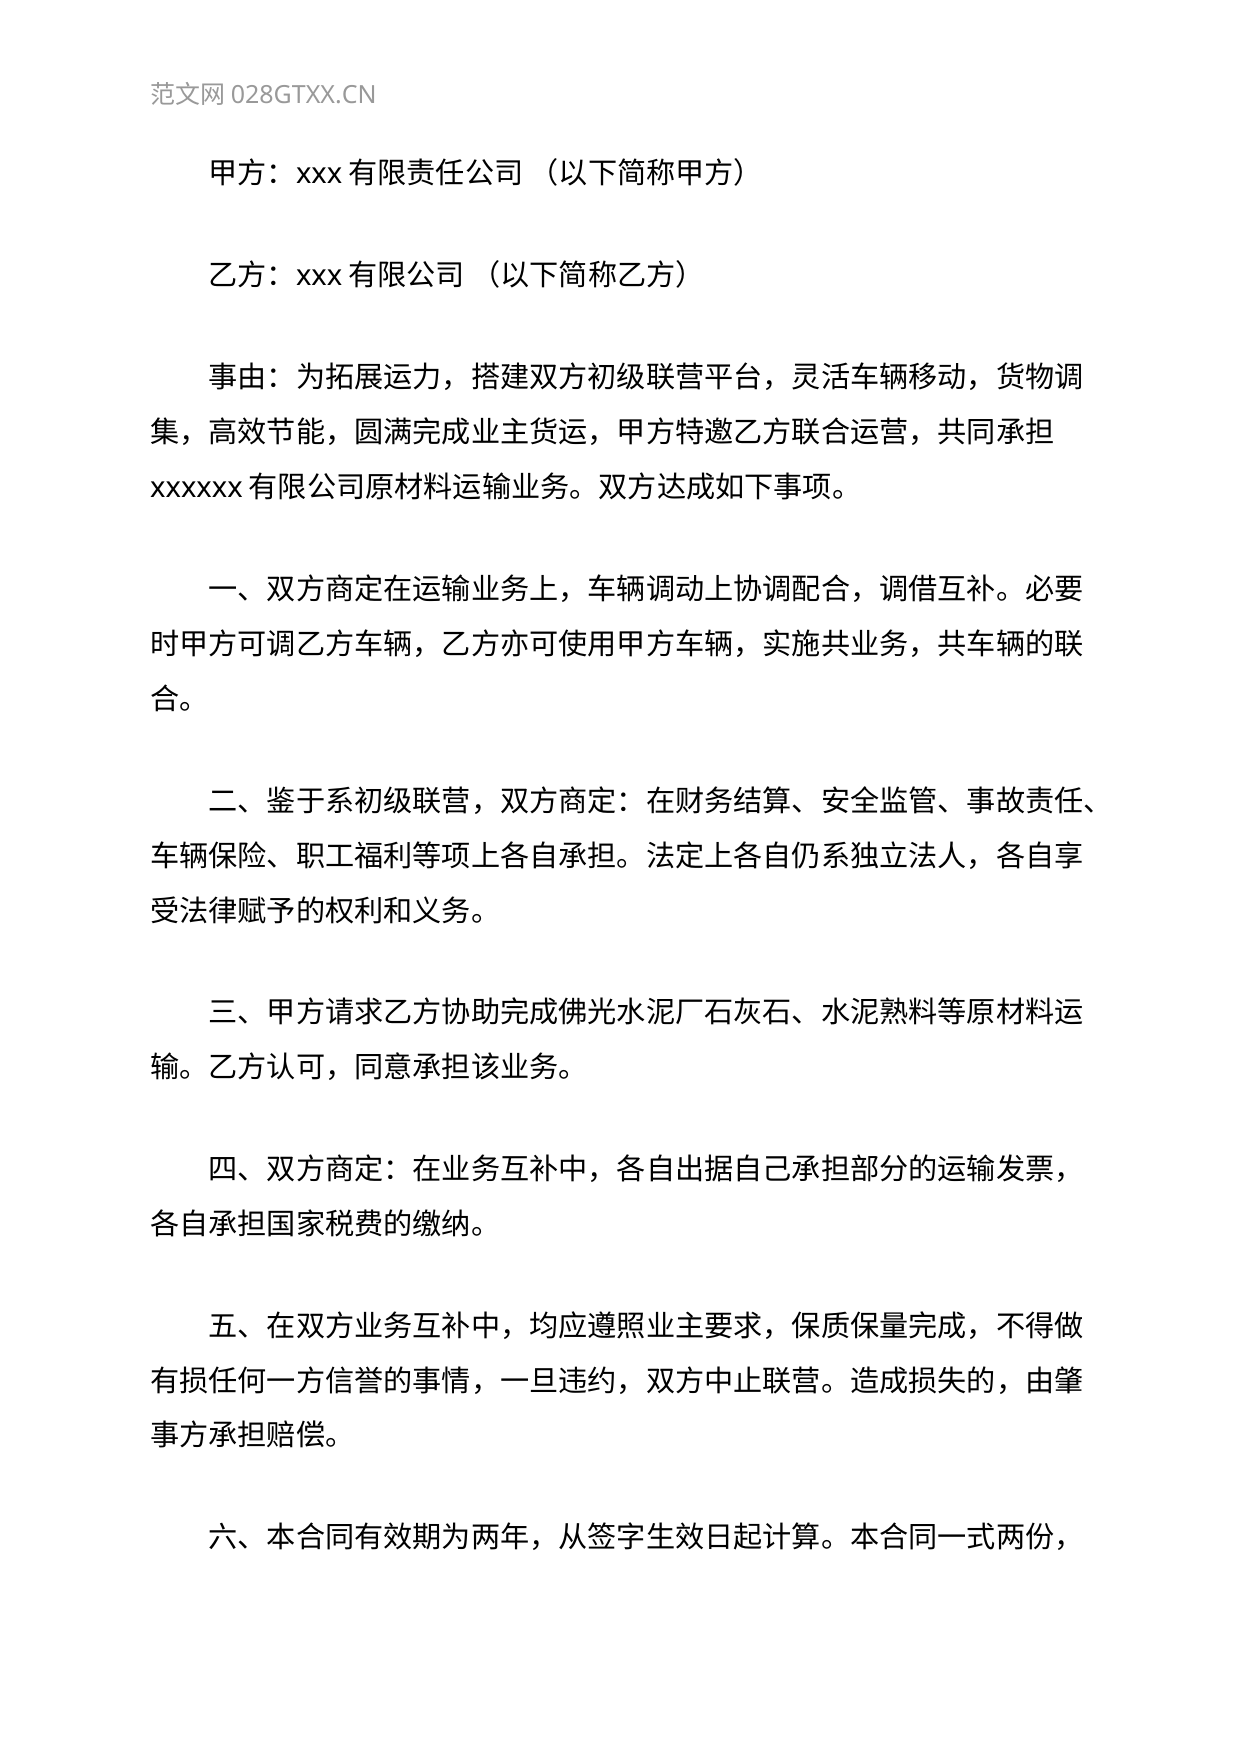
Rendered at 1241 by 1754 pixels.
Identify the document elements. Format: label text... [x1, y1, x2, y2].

text 乙方：xxx有限公司 （以下简称乙方） [150, 252, 1090, 294]
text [150, 1514, 1090, 1556]
text 一、双方商定在运输业务上，车辆调动上协调配合，调借互补。必要时甲方可调乙方车辆，乙方亦可使用甲方车辆，实施共业务，共车辆的联合。 [150, 566, 1090, 718]
text 三、甲方请求乙方协助完成佛光水泥厂石灰石、水泥熟料等原材料运输。乙方认可，同意承担该业务。 [150, 989, 1090, 1086]
text 事由：为拓展运力，搭建双方初级联营平台，灵活车辆移动，货物调集，高效节能，圆满完成业主货运，甲方特邀乙方联合运营，共同承担xxxxxx有限公司原材料运输业务。双方达成如下事项。 [150, 354, 1090, 506]
text 甲方：xxx有限责任公司 （以下简称甲方） [150, 150, 1090, 192]
text 二、鉴于系初级联营，双方商定：在财务结算、安全监管、事故责任、车辆保险、职工福利等项上各自承担。法定上各自仍系独立法人，各自享受法律赋予的权利和义务。 [150, 777, 1090, 929]
text 四、双方商定：在业务互补中，各自出据自己承担部分的运输发票，各自承担国家税费的缴纳。 [150, 1146, 1090, 1243]
text 五、在双方业务互补中，均应遵照业主要求，保质保量完成，不得做有损任何一方信誉的事情，一旦违约，双方中止联营。造成损失的，由肇事方承担赔偿。 [150, 1302, 1090, 1454]
